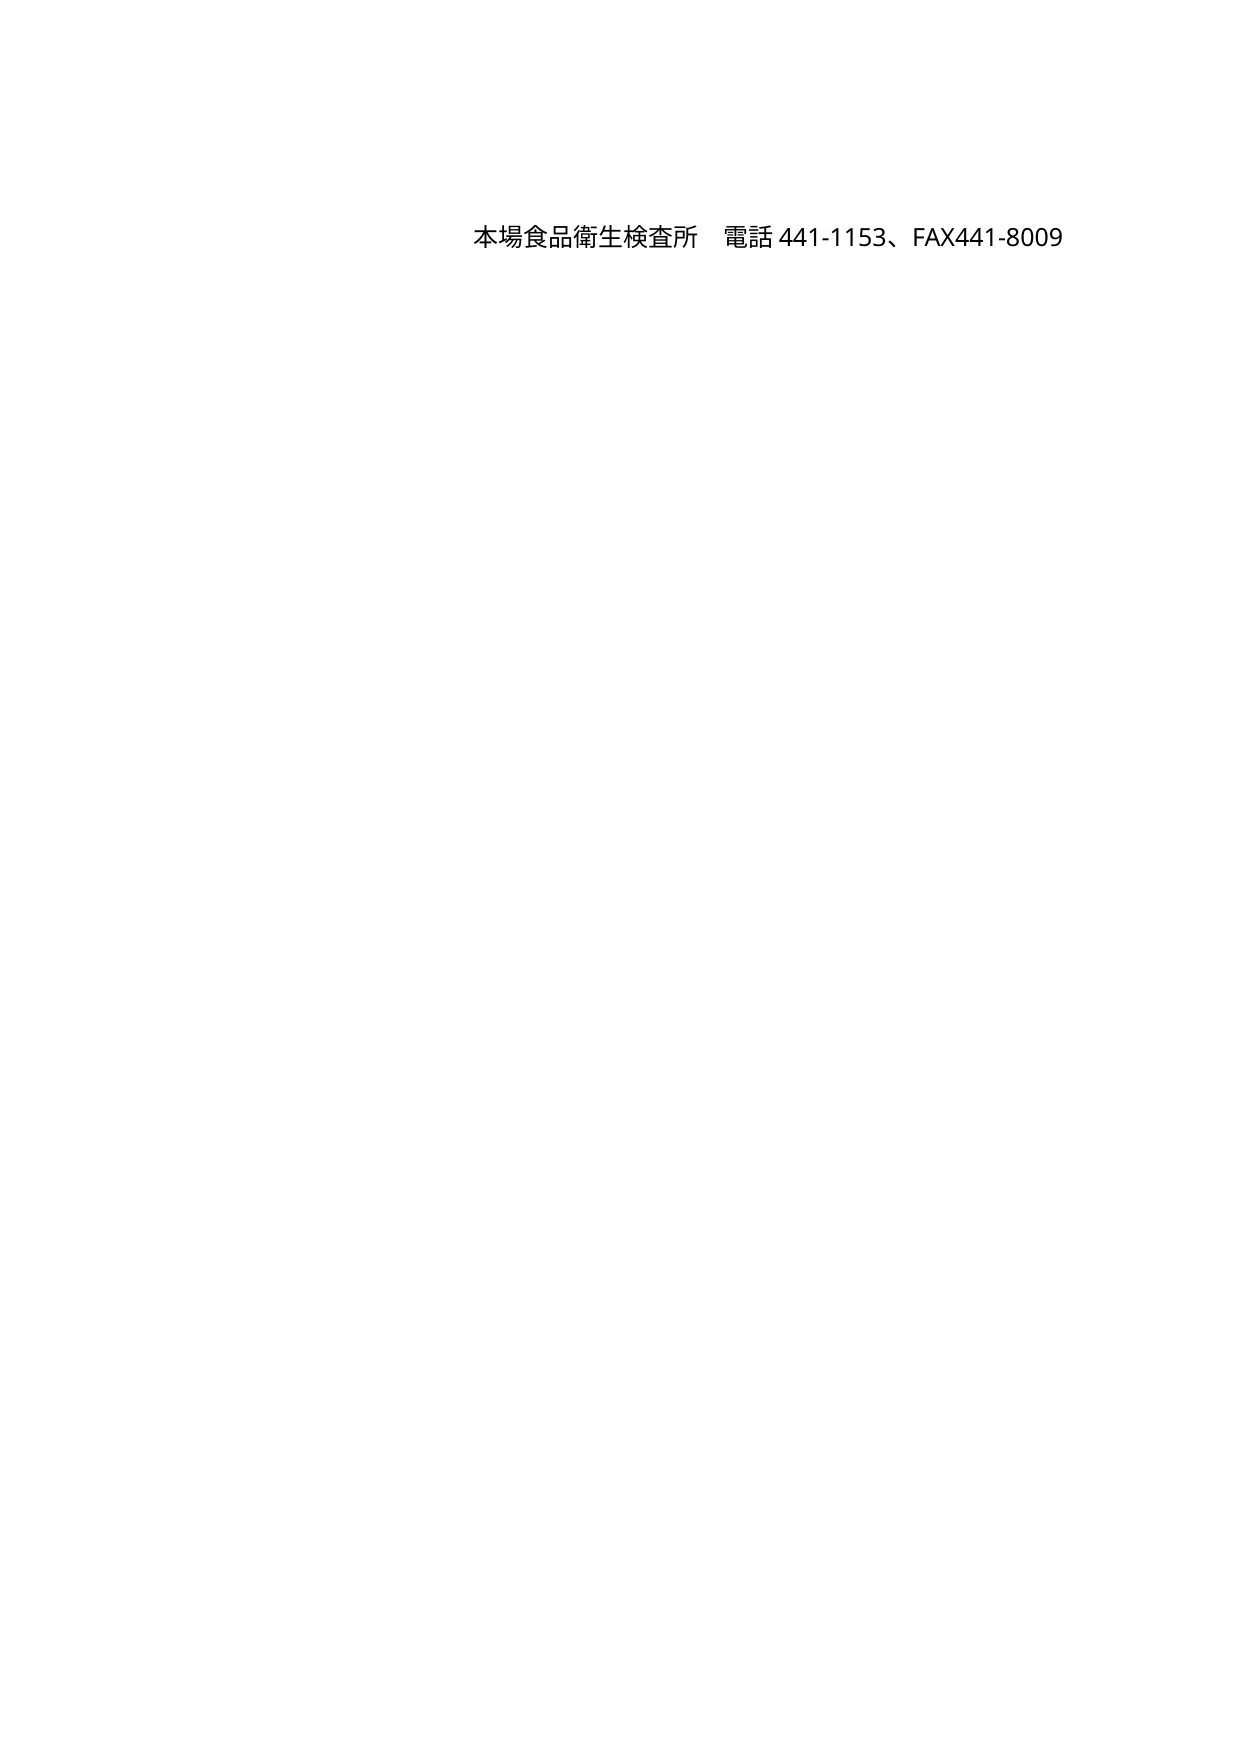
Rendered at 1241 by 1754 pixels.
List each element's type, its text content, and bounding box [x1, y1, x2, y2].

text 本場食品衛生検査所 電話441-1153、FAX441-8009 [177, 217, 1063, 254]
